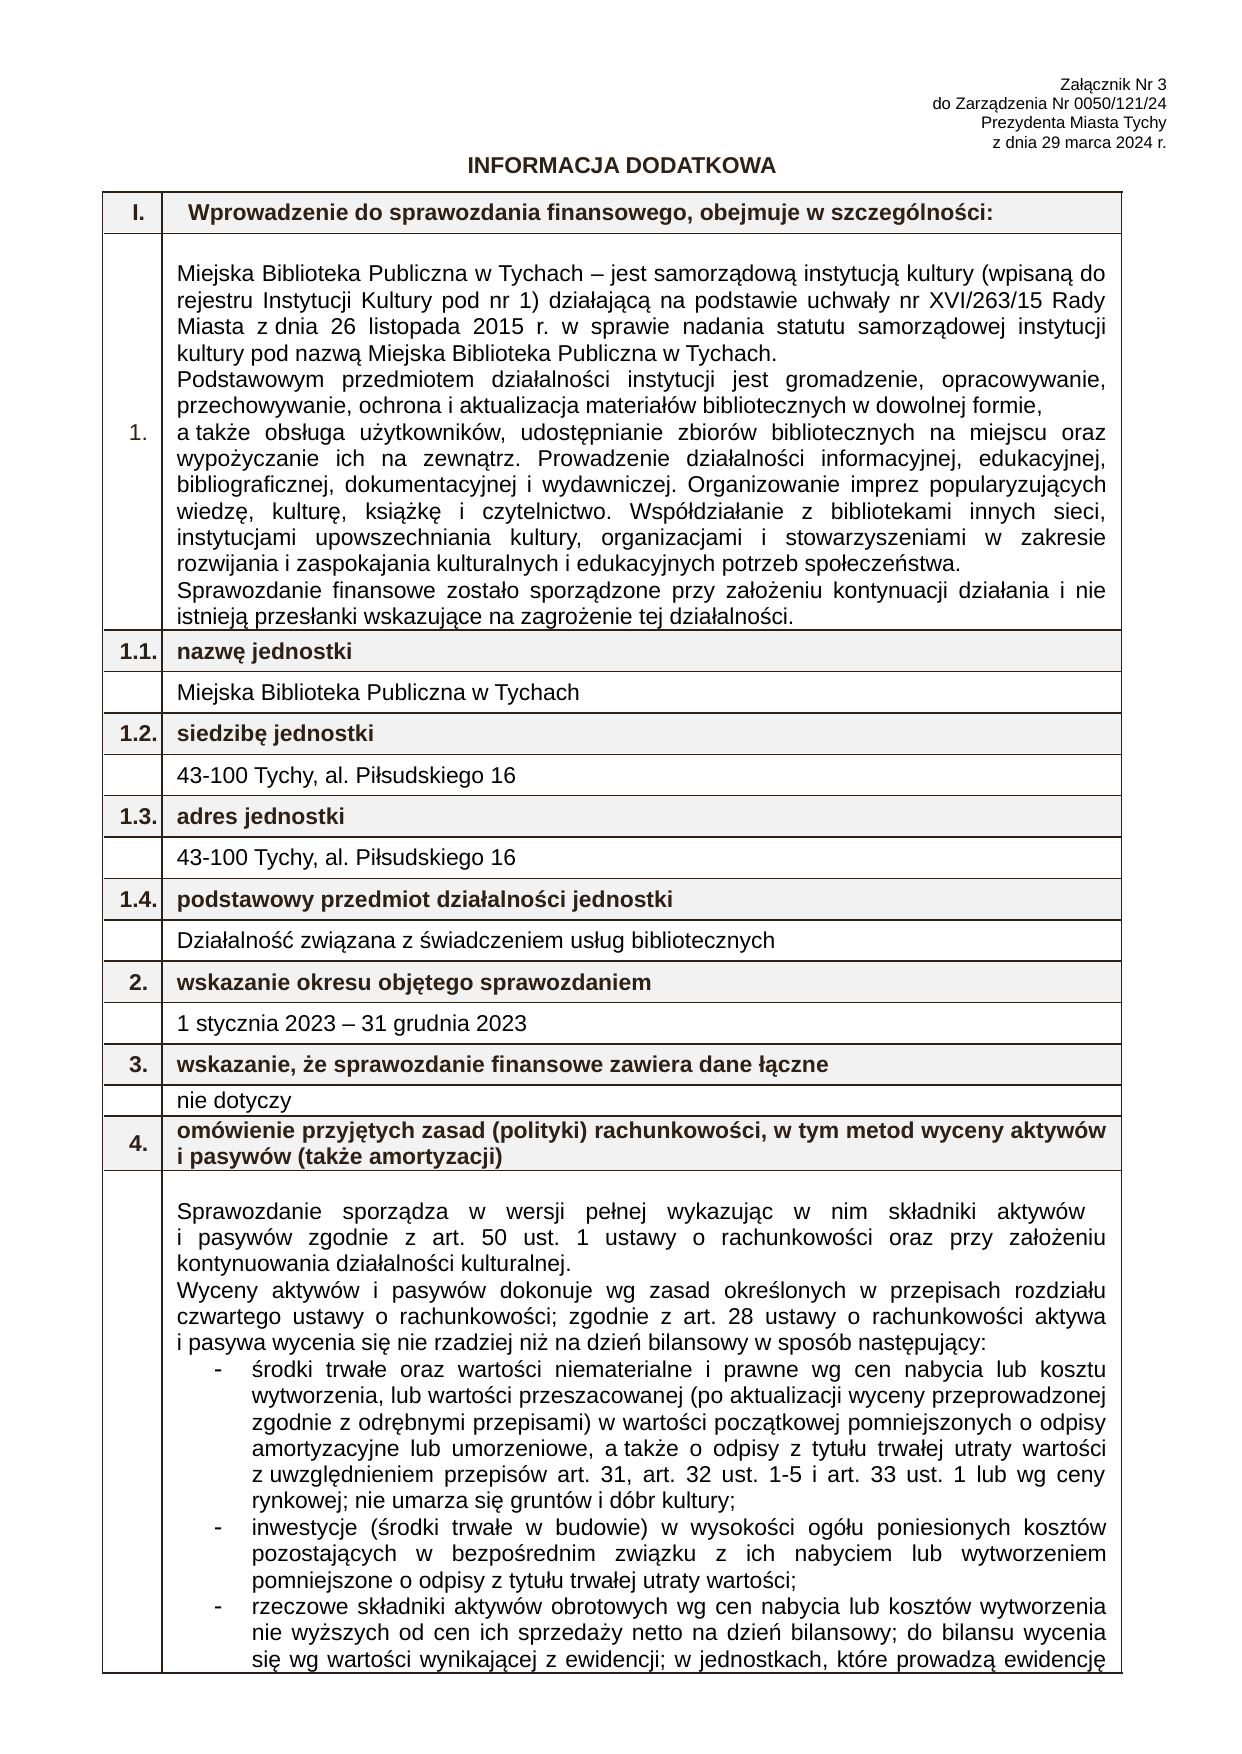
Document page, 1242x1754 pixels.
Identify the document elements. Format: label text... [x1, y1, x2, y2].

text Załącznik Nr 3 [75, 75, 1167, 94]
table_cell wskazanie okresu objętego sprawozdaniem [163, 962, 1121, 1002]
table_cell nie dotyczy [163, 1086, 1121, 1115]
table_cell [103, 1085, 161, 1115]
table_cell [103, 837, 161, 877]
text do Zarządzenia Nr 0050/121/24 [75, 94, 1167, 113]
table_cell 2. [103, 961, 161, 1002]
table_cell 1.3. [103, 796, 161, 836]
table_cell 4. [103, 1116, 161, 1170]
table_cell adres jednostki [163, 796, 1121, 836]
table_cell 43-100 Tychy, al. Piłsudskiego 16 [163, 755, 1121, 795]
text Prezydenta Miasta Tychy [75, 113, 1167, 132]
table_cell wskazanie, że sprawozdanie finansowe zawiera dane łączne [163, 1045, 1121, 1084]
table_cell 1.4. [103, 879, 161, 919]
table_cell siedzibę jednostki [163, 714, 1121, 753]
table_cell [163, 1171, 1121, 1672]
table_cell 1. [103, 234, 161, 629]
table_cell 1.2. [103, 713, 161, 753]
table_cell 43-100 Tychy, al. Piłsudskiego 16 [163, 838, 1121, 877]
table_header Wprowadzenie do sprawozdania finansowego, obejmuje w szczególności: [163, 193, 1121, 232]
table_cell 1.1. [103, 630, 161, 671]
table_cell nazwę jednostki [163, 631, 1121, 671]
text z dnia 29 marca 2024 r. [75, 132, 1167, 152]
table_cell Miejska Biblioteka Publiczna w Tychach – jest samorządową instytucją kultury (wpisaną do rejestru Instytucji Kultury pod nr 1) działającą na podstawie uchwały nr XVI/263/15 Rady Miasta z dnia 26 listopada 2015 r. w sprawie nadania statutu samorządowej instytucji kultury pod nazwą Miejska Biblioteka Publiczna w Tychach. Podstawowym przedmiotem działalności instytucji jest gromadzenie, opracowywanie, przechowywanie, ochrona i aktualizacja materiałów bibliotecznych w dowolnej formie, a także obsługa użytkowników, udostępnianie zbiorów bibliotecznych na miejscu oraz wypożyczanie ich na zewnątrz. Prowadzenie działalności informacyjnej, edukacyjnej, bibliograficznej, dokumentacyjnej i wydawniczej. Organizowanie imprez popularyzujących wiedzę, kulturę, książkę i czytelnictwo. Współdziałanie z bibliotekami innych sieci, instytucjami upowszechniania kultury, organizacjami i stowarzyszeniami w zakresie rozwijania i zaspokajania kulturalnych i edukacyjnych potrzeb społeczeństwa. Sprawozdanie finansowe zostało sporządzone przy założeniu kontynuacji działania i nie istnieją przesłanki wskazujące na zagrożenie tej działalności. [163, 234, 1121, 629]
table_cell 3. [103, 1044, 161, 1084]
table_cell podstawowy przedmiot działalności jednostki [163, 879, 1121, 919]
text INFORMACJA DODATKOWA [458, 152, 786, 178]
table_cell 1 stycznia 2023 – 31 grudnia 2023 [163, 1003, 1121, 1043]
table_header I. [103, 193, 161, 232]
table_cell [103, 1171, 161, 1672]
table_cell [103, 755, 161, 795]
table_cell Miejska Biblioteka Publiczna w Tychach [163, 672, 1121, 712]
table_cell [103, 920, 161, 960]
table_cell [103, 1003, 161, 1043]
table_cell Działalność związana z świadczeniem usług bibliotecznych [163, 921, 1121, 960]
table_cell omówienie przyjętych zasad (polityki) rachunkowości, w tym metod wyceny aktywów i pasywów (także amortyzacji) [163, 1117, 1121, 1170]
table_cell [103, 672, 161, 712]
